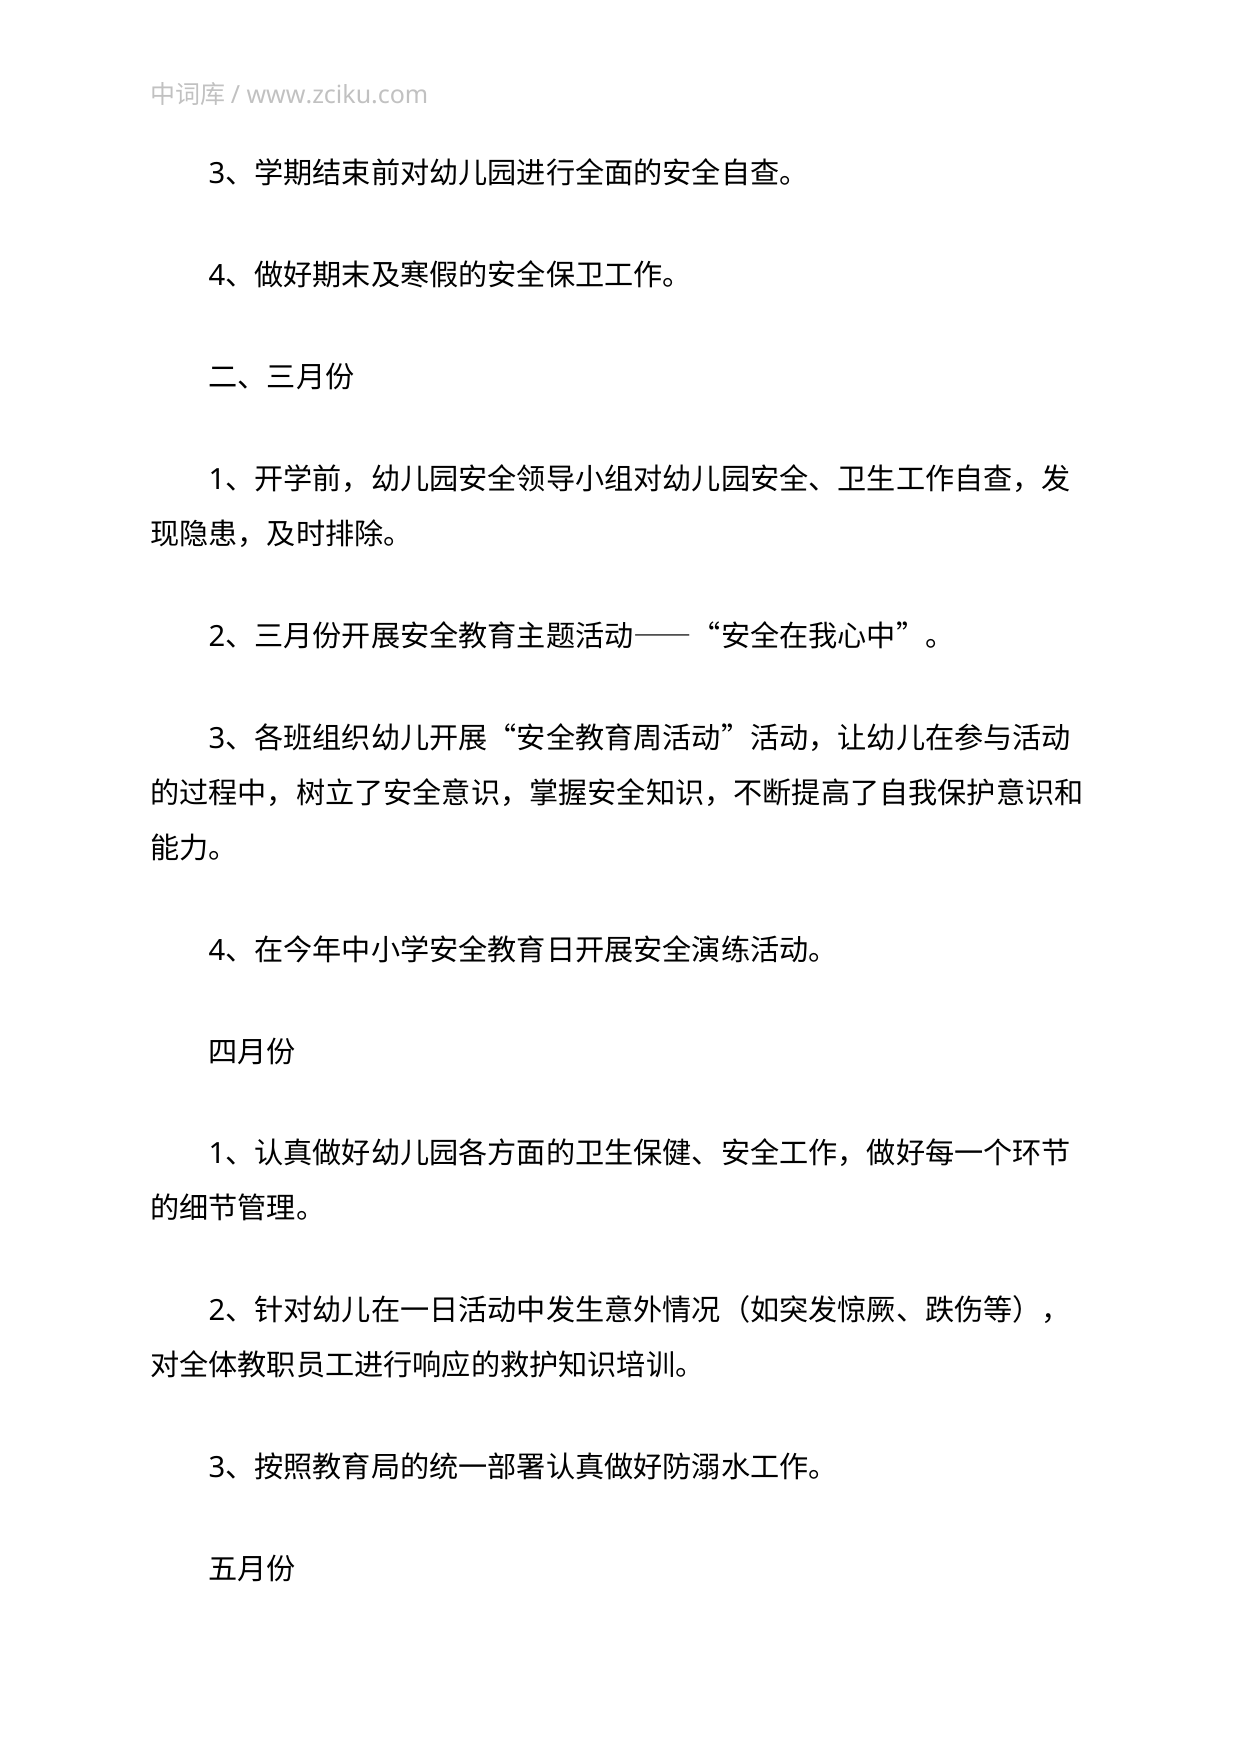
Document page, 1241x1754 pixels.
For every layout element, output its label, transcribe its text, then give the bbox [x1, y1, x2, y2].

text 4、做好期末及寒假的安全保卫工作。 [150, 252, 1090, 294]
text 2、针对幼儿在一日活动中发生意外情况（如突发惊厥、跌伤等），对全体教职员工进行响应的救护知识培训。 [150, 1287, 1090, 1384]
text 2、三月份开展安全教育主题活动——“安全在我心中”。 [150, 612, 1090, 655]
text 二、三月份 [150, 354, 1090, 396]
text 四月份 [150, 1028, 1090, 1070]
text 3、按照教育局的统一部署认真做好防溺水工作。 [150, 1443, 1090, 1486]
text 1、开学前，幼儿园安全领导小组对幼儿园安全、卫生工作自查，发现隐患，及时排除。 [150, 456, 1090, 553]
text 五月份 [150, 1545, 1090, 1588]
text 3、各班组织幼儿开展“安全教育周活动”活动，让幼儿在参与活动的过程中，树立了安全意识，掌握安全知识，不断提高了自我保护意识和能力。 [150, 714, 1090, 867]
text 1、认真做好幼儿园各方面的卫生保健、安全工作，做好每一个环节的细节管理。 [150, 1130, 1090, 1227]
text 4、在今年中小学安全教育日开展安全演练活动。 [150, 926, 1090, 968]
text 3、学期结束前对幼儿园进行全面的安全自查。 [150, 150, 1090, 192]
